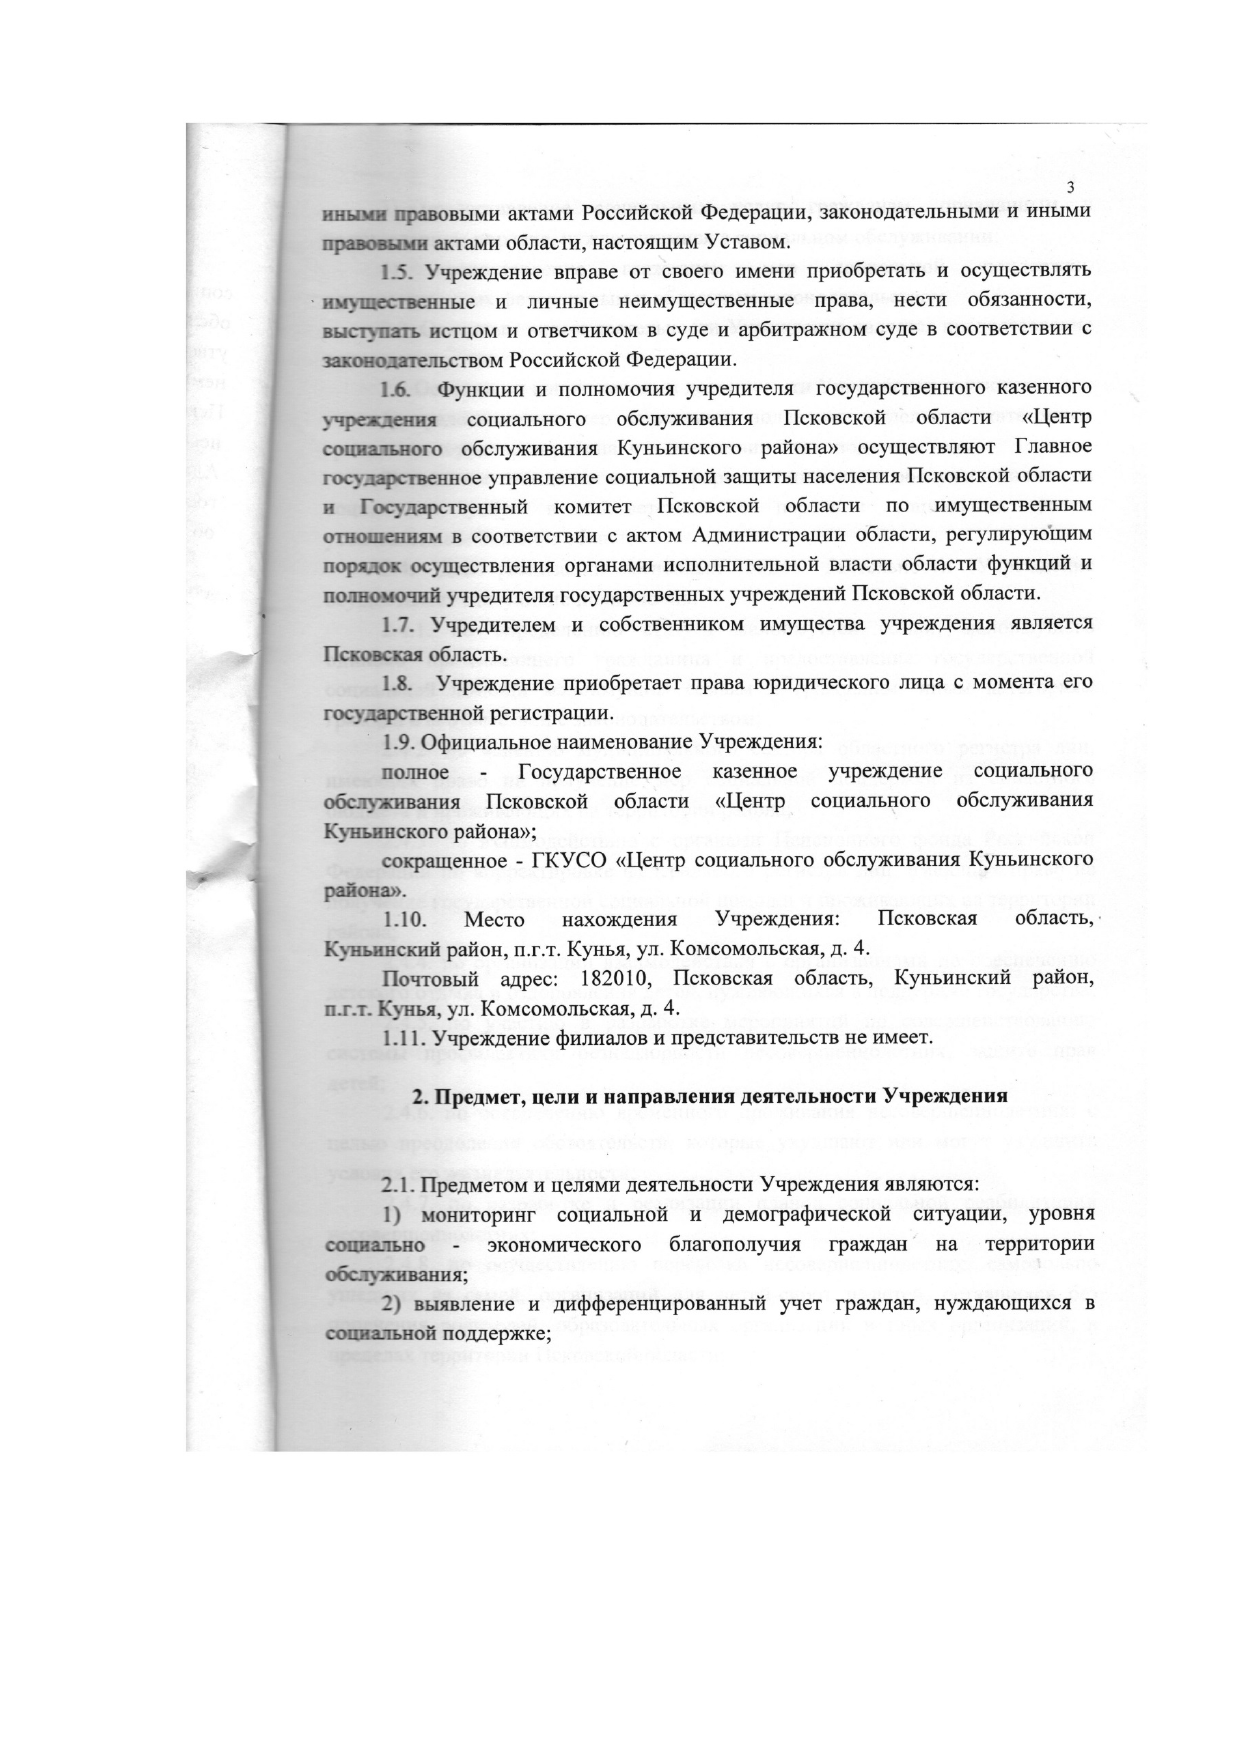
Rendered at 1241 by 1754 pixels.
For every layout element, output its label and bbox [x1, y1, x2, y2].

picture [177, 118, 1152, 1456]
